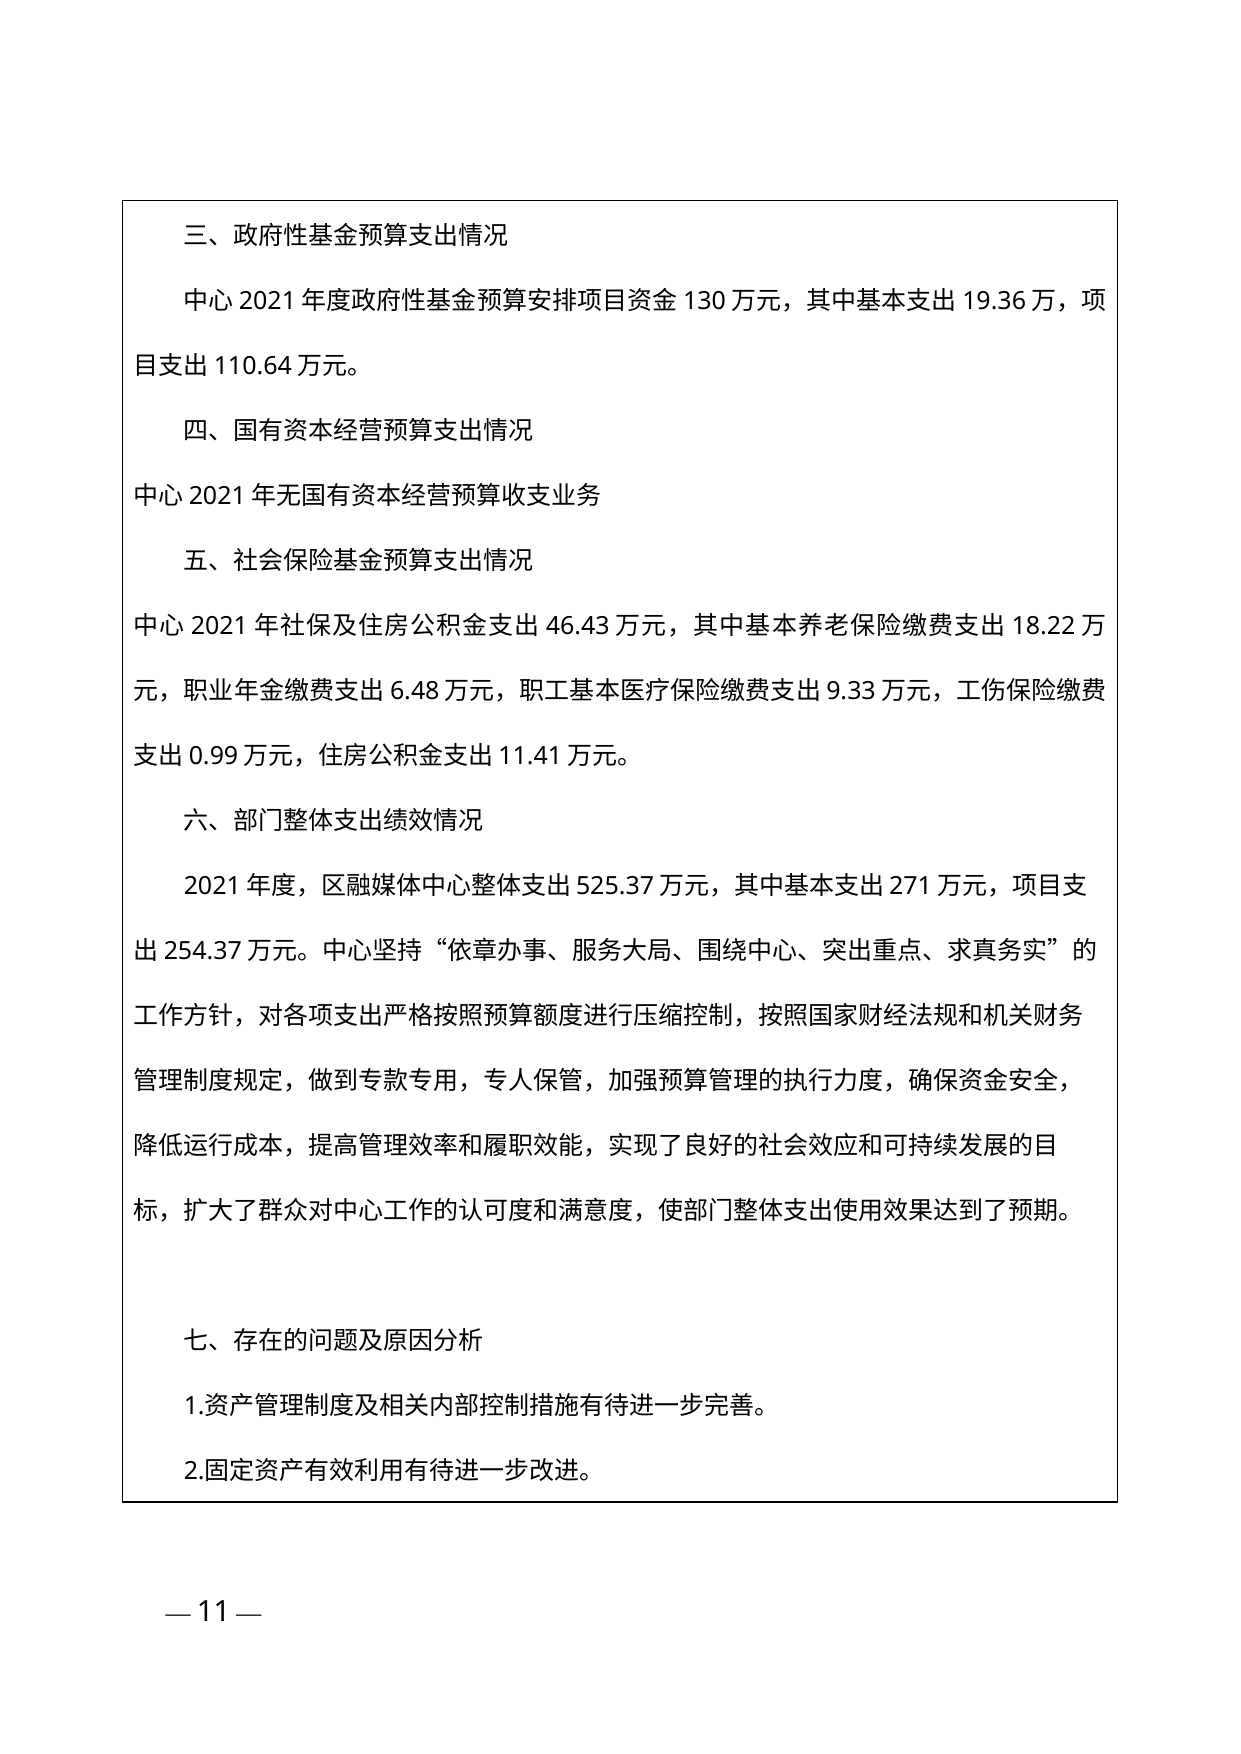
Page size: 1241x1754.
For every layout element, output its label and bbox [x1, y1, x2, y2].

table_header [123, 201, 1117, 1501]
